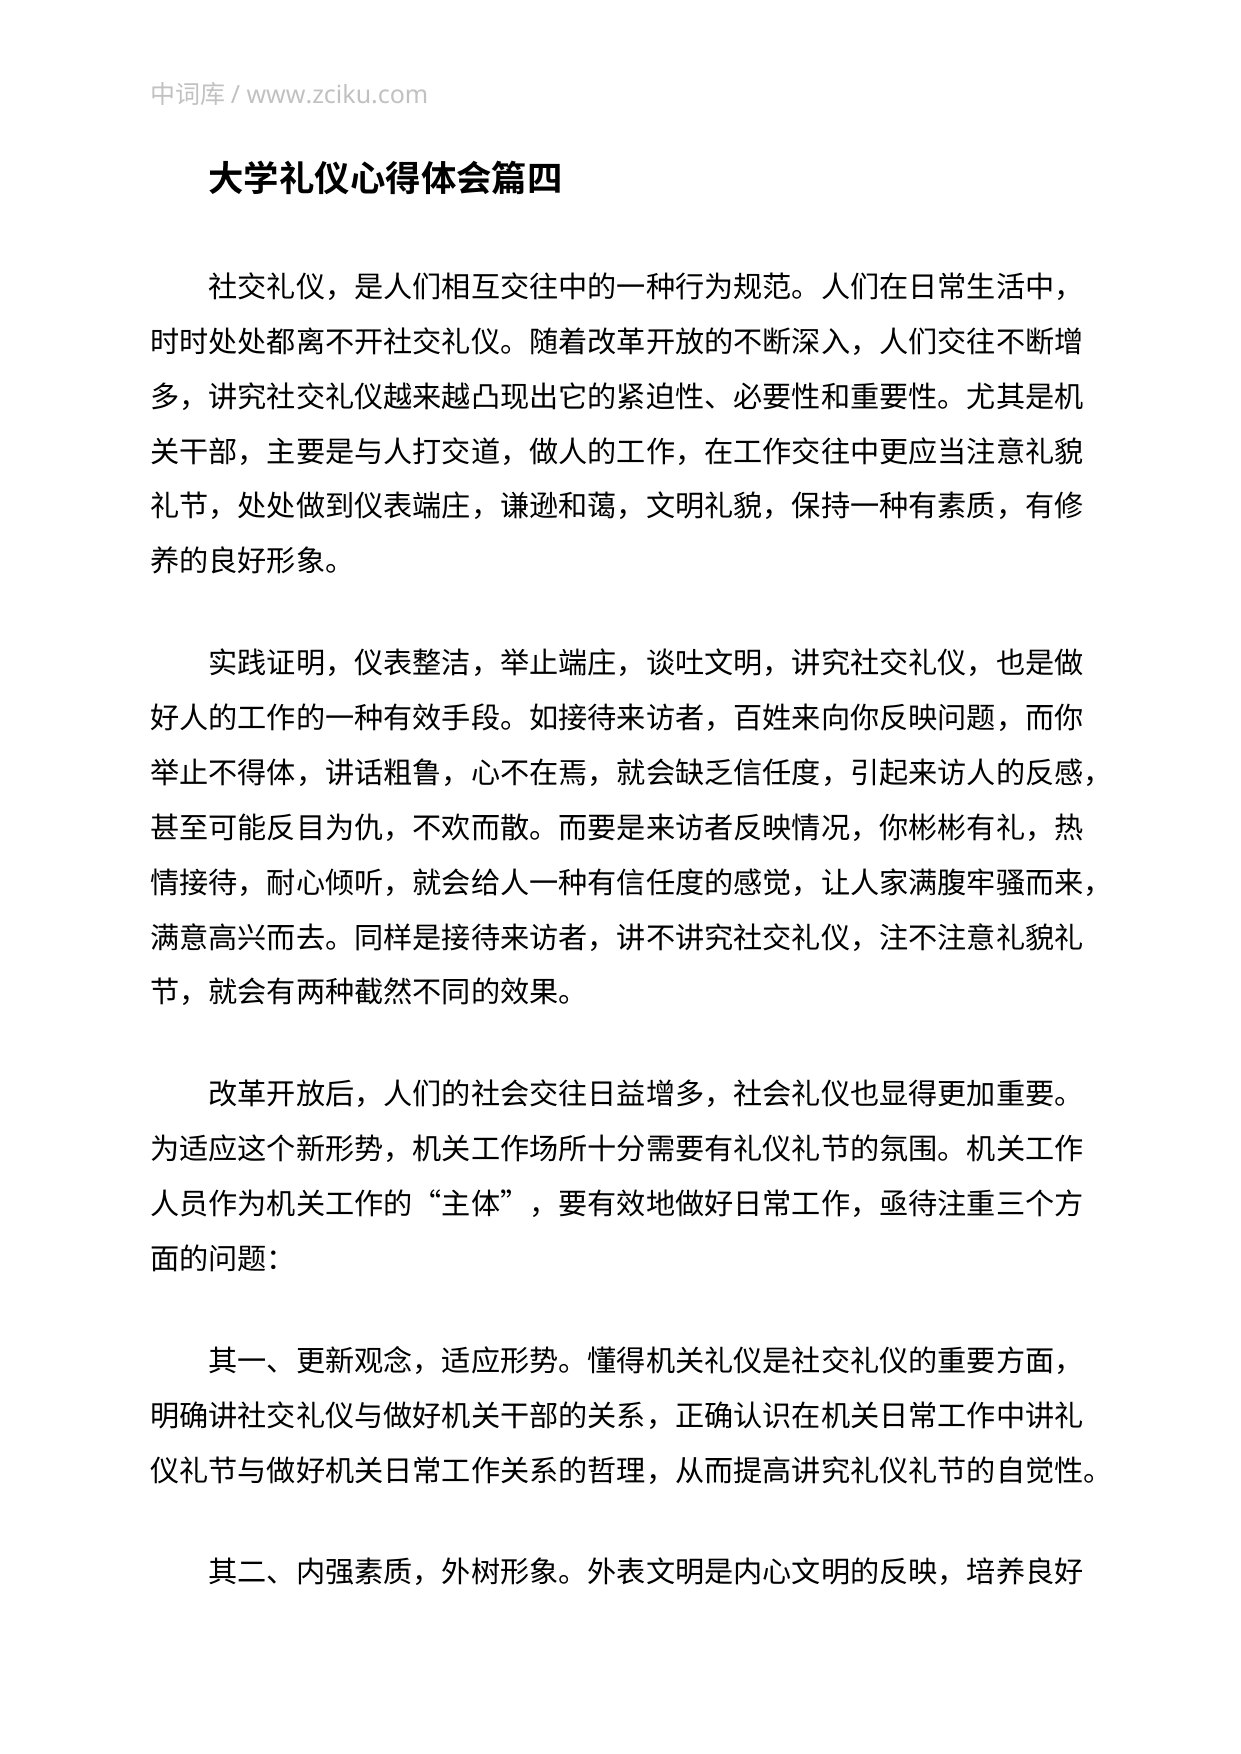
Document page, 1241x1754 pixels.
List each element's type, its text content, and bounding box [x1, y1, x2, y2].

text 社交礼仪，是人们相互交往中的一种行为规范。人们在日常生活中，时时处处都离不开社交礼仪。随着改革开放的不断深入，人们交往不断增多，讲究社交礼仪越来越凸现出它的紧迫性、必要性和重要性。尤其是机关干部，主要是与人打交道，做人的工作，在工作交往中更应当注意礼貌礼节，处处做到仪表端庄，谦逊和蔼，文明礼貌，保持一种有素质，有修养的良好形象。 [150, 263, 1090, 580]
text 改革开放后，人们的社会交往日益增多，社会礼仪也显得更加重要。为适应这个新形势，机关工作场所十分需要有礼仪礼节的氛围。机关工作人员作为机关工作的“主体”，要有效地做好日常工作，亟待注重三个方面的问题： [150, 1071, 1090, 1278]
text 大学礼仪心得体会篇四 [150, 150, 1090, 201]
text 其一、更新观念，适应形势。懂得机关礼仪是社交礼仪的重要方面，明确讲社交礼仪与做好机关干部的关系，正确认识在机关日常工作中讲礼仪礼节与做好机关日常工作关系的哲理，从而提高讲究礼仪礼节的自觉性。 [150, 1337, 1090, 1489]
text 实践证明，仪表整洁，举止端庄，谈吐文明，讲究社交礼仪，也是做好人的工作的一种有效手段。如接待来访者，百姓来向你反映问题，而你举止不得体，讲话粗鲁，心不在焉，就会缺乏信任度，引起来访人的反感，甚至可能反目为仇，不欢而散。而要是来访者反映情况，你彬彬有礼，热情接待，耐心倾听，就会给人一种有信任度的感觉，让人家满腹牢骚而来，满意高兴而去。同样是接待来访者，讲不讲究社交礼仪，注不注意礼貌礼节，就会有两种截然不同的效果。 [150, 640, 1090, 1011]
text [150, 1549, 1090, 1591]
